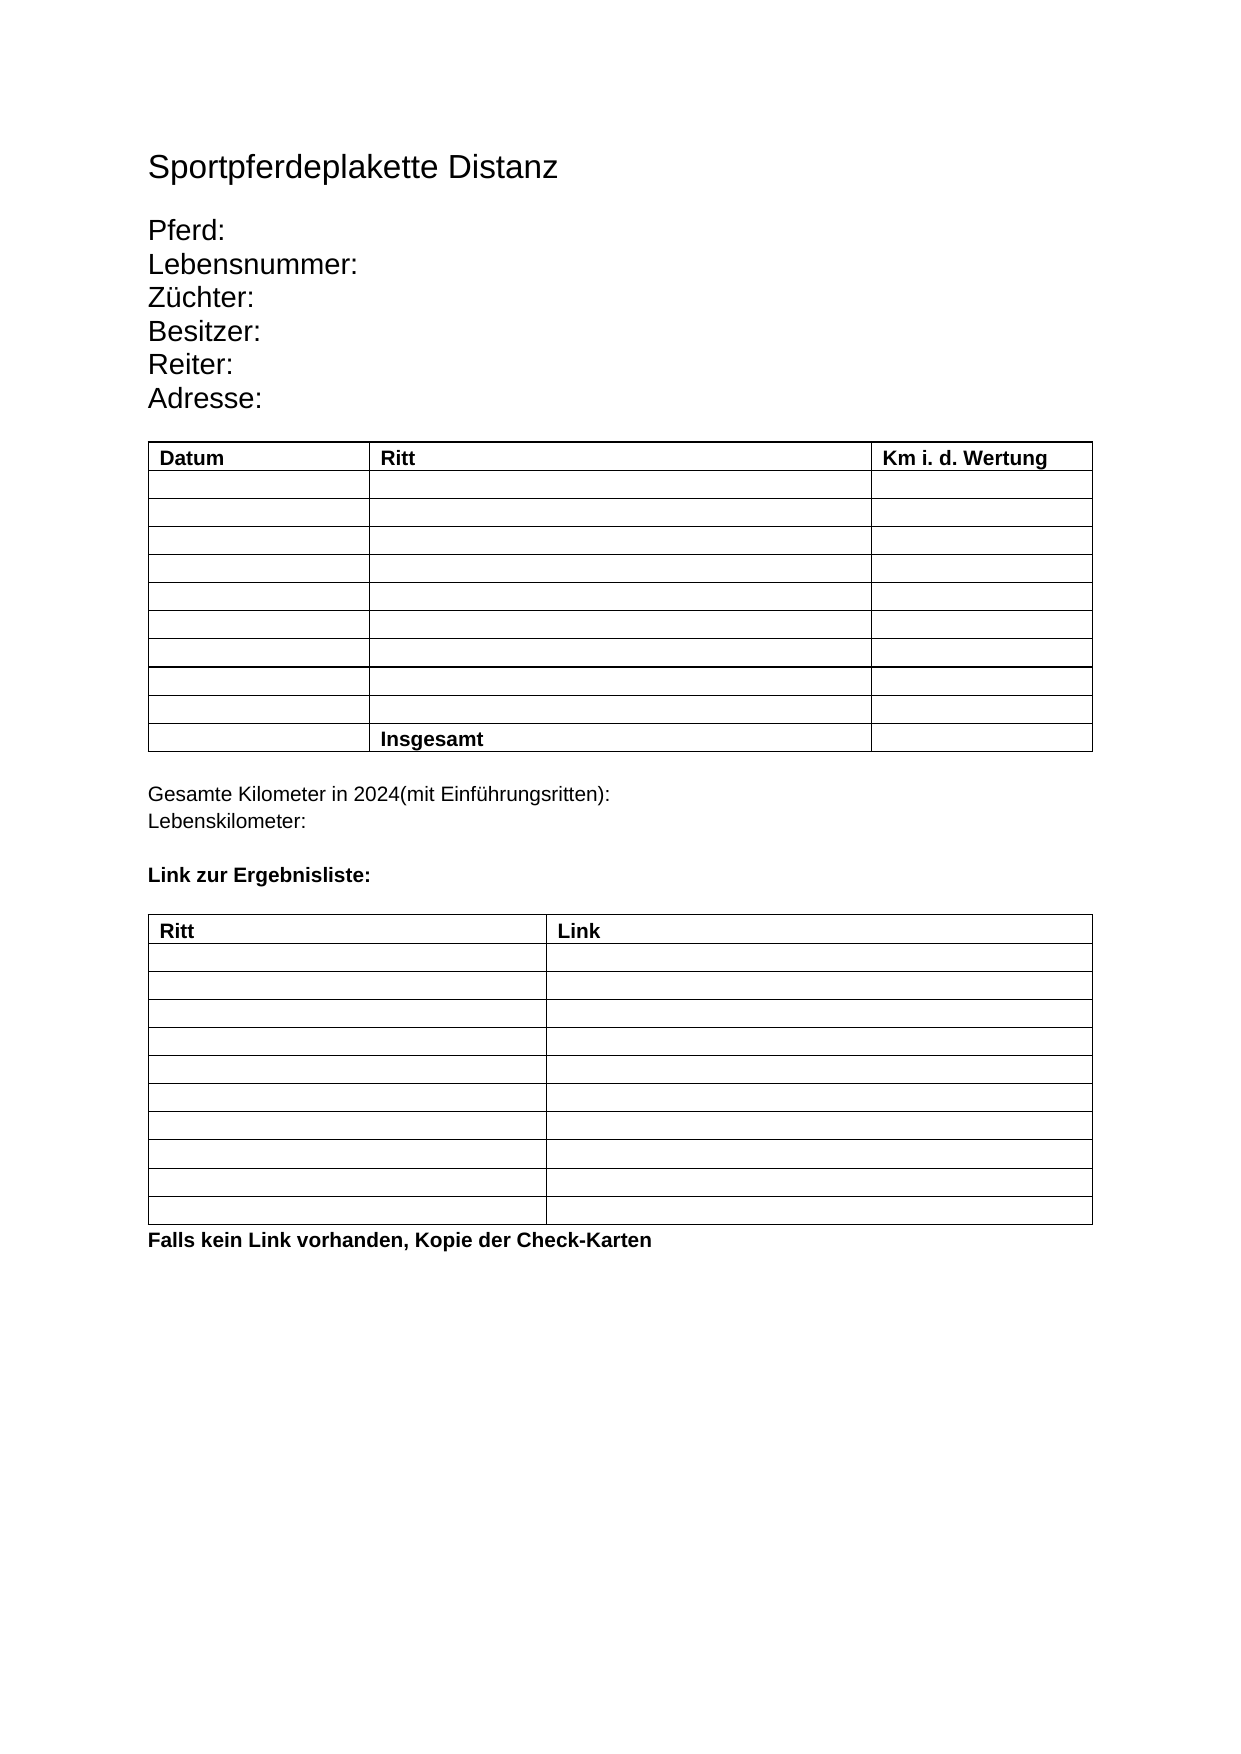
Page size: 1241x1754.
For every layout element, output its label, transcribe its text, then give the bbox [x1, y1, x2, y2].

table_cell [149, 499, 369, 526]
table_cell [149, 555, 369, 582]
table_cell [149, 1112, 546, 1139]
table_cell [149, 1000, 546, 1027]
table_cell [547, 1197, 1092, 1224]
table_cell [872, 696, 1092, 723]
table_cell [872, 724, 1092, 751]
table_cell [370, 583, 871, 610]
text Gesamte Kilometer in 2024(mit Einführungsritten): [148, 779, 1093, 806]
text Pferd: [148, 213, 1093, 247]
table_cell [547, 1140, 1092, 1167]
table_cell [872, 527, 1092, 554]
table_cell [370, 555, 871, 582]
table_header Link [547, 915, 1092, 942]
table_cell [872, 471, 1092, 498]
table_cell [370, 639, 871, 666]
table_header Datum [149, 443, 369, 469]
table_cell [547, 972, 1092, 999]
table_cell [872, 583, 1092, 610]
text Lebensnummer: [148, 247, 1093, 280]
text Reiter: [148, 347, 1093, 381]
table_cell [149, 527, 369, 554]
table_cell [370, 696, 871, 723]
table_cell [149, 724, 369, 751]
table_cell [370, 668, 871, 694]
table_cell [547, 1084, 1092, 1111]
table_cell [149, 696, 369, 723]
text Sportpferdeplakette Distanz [148, 148, 1093, 186]
table_cell [547, 1000, 1092, 1027]
table_cell [370, 611, 871, 638]
table_cell [149, 1028, 546, 1055]
table_cell Insgesamt [370, 724, 871, 751]
table_cell [149, 611, 369, 638]
text Adresse: [148, 381, 1093, 414]
table_cell [149, 639, 369, 666]
table_cell [547, 1169, 1092, 1196]
table_cell [547, 944, 1092, 971]
table_cell [149, 1056, 546, 1083]
table_cell [149, 668, 369, 694]
table_cell [547, 1112, 1092, 1139]
table_header Ritt [370, 443, 871, 469]
table_cell [872, 555, 1092, 582]
table_cell [149, 471, 369, 498]
table_cell [547, 1056, 1092, 1083]
table_cell [370, 471, 871, 498]
table_cell [149, 972, 546, 999]
text Falls kein Link vorhanden, Kopie der Check-Karten [148, 1225, 1093, 1252]
table_cell [149, 944, 546, 971]
table_cell [149, 1197, 546, 1224]
table_header Km i. d. Wertung [872, 443, 1092, 469]
table_cell [149, 1084, 546, 1111]
table_cell [872, 668, 1092, 694]
table_cell [370, 499, 871, 526]
text Züchter: [148, 280, 1093, 314]
table_header Ritt [149, 915, 546, 942]
table_cell [149, 1140, 546, 1167]
table_cell [149, 583, 369, 610]
text Lebenskilometer: [148, 806, 1093, 833]
table_cell [370, 527, 871, 554]
table_cell [872, 611, 1092, 638]
table_cell [547, 1028, 1092, 1055]
table_cell [872, 499, 1092, 526]
text Link zur Ergebnisliste: [148, 860, 1093, 887]
table_cell [872, 639, 1092, 666]
table_cell [149, 1169, 546, 1196]
text Besitzer: [148, 314, 1093, 347]
